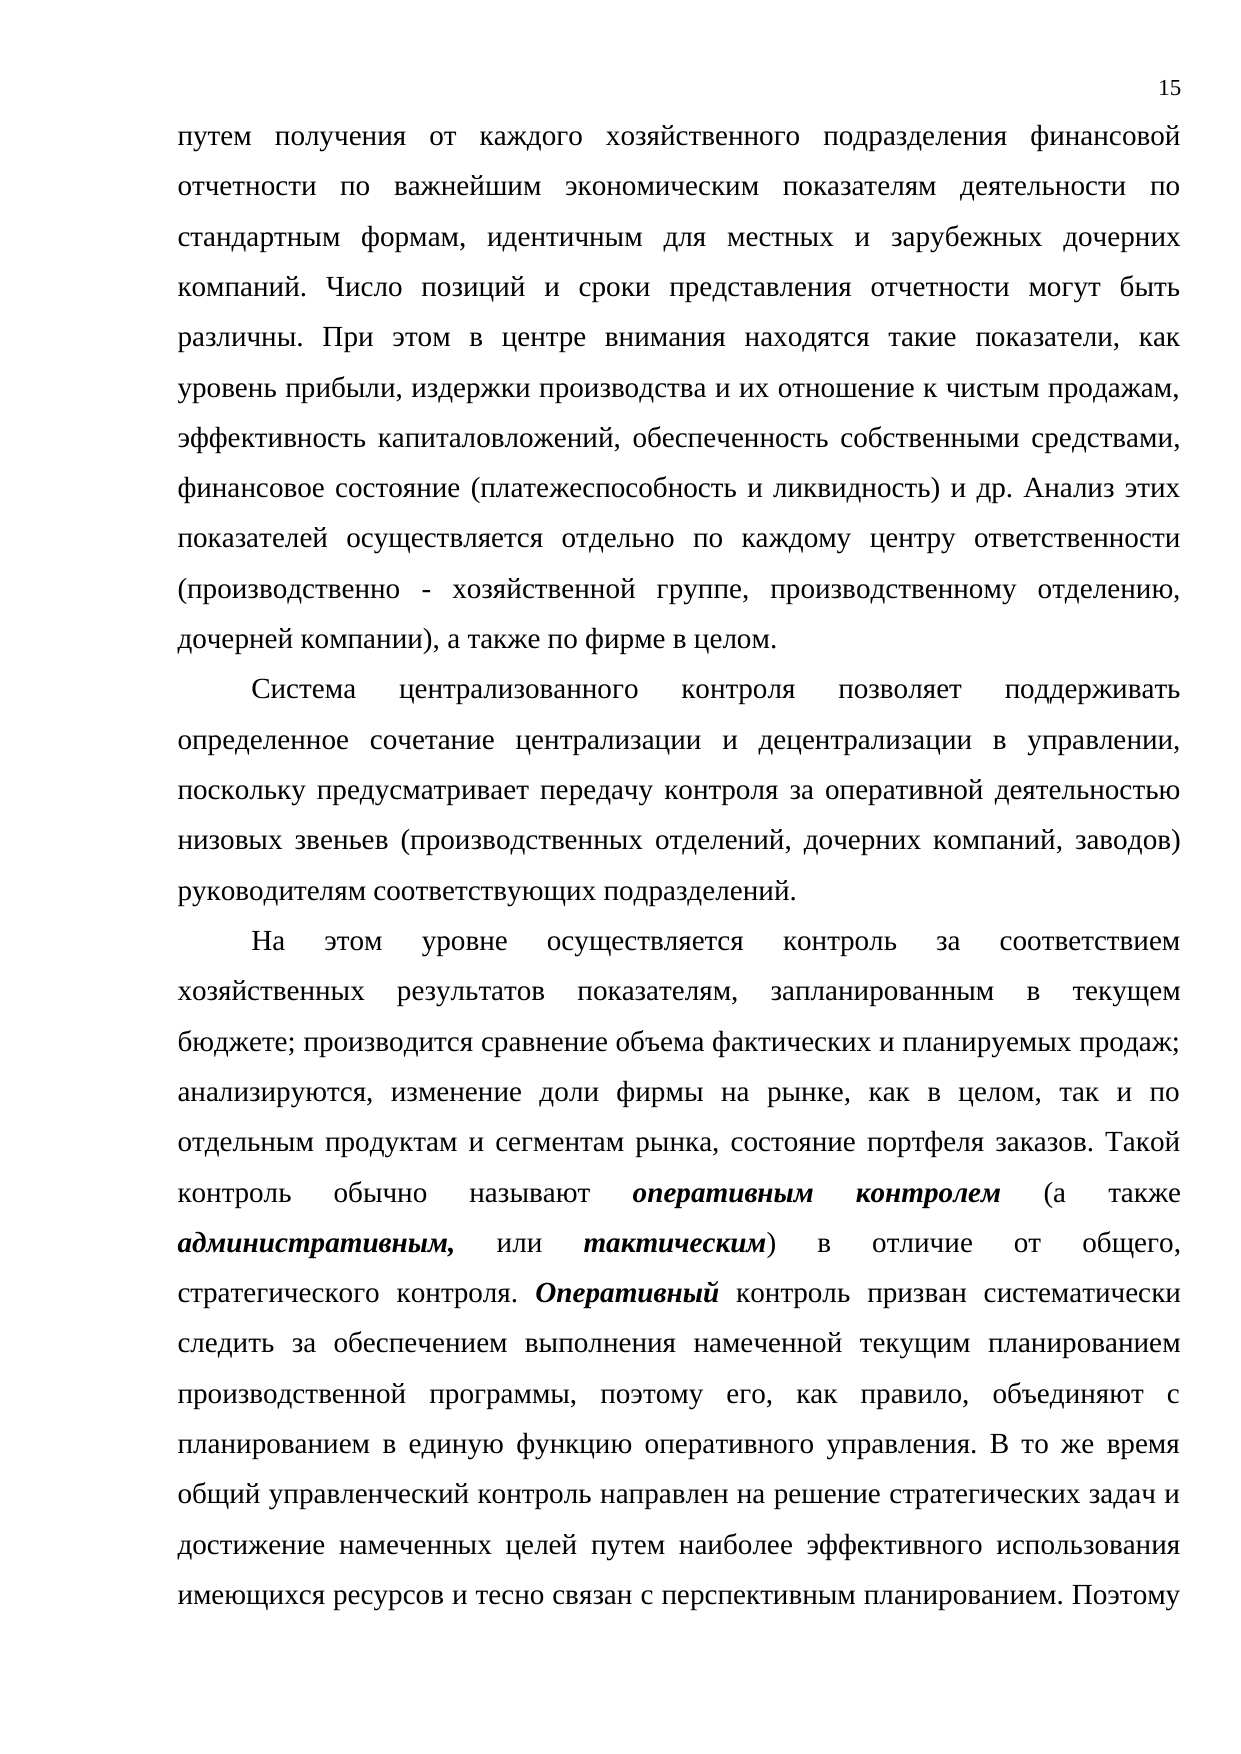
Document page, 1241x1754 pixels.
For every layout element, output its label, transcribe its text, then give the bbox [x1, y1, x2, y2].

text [177, 118, 1181, 655]
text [177, 923, 1181, 1611]
text Система централизованного контроля позволяет поддерживать определенное сочетание централизации и децентрализации в управлении, поскольку предусматривает передачу контроля за оперативной деятельностью низовых звеньев (производственных отделений, дочерних компаний, заводов) руководителям соответствующих подразделений. [177, 672, 1181, 906]
